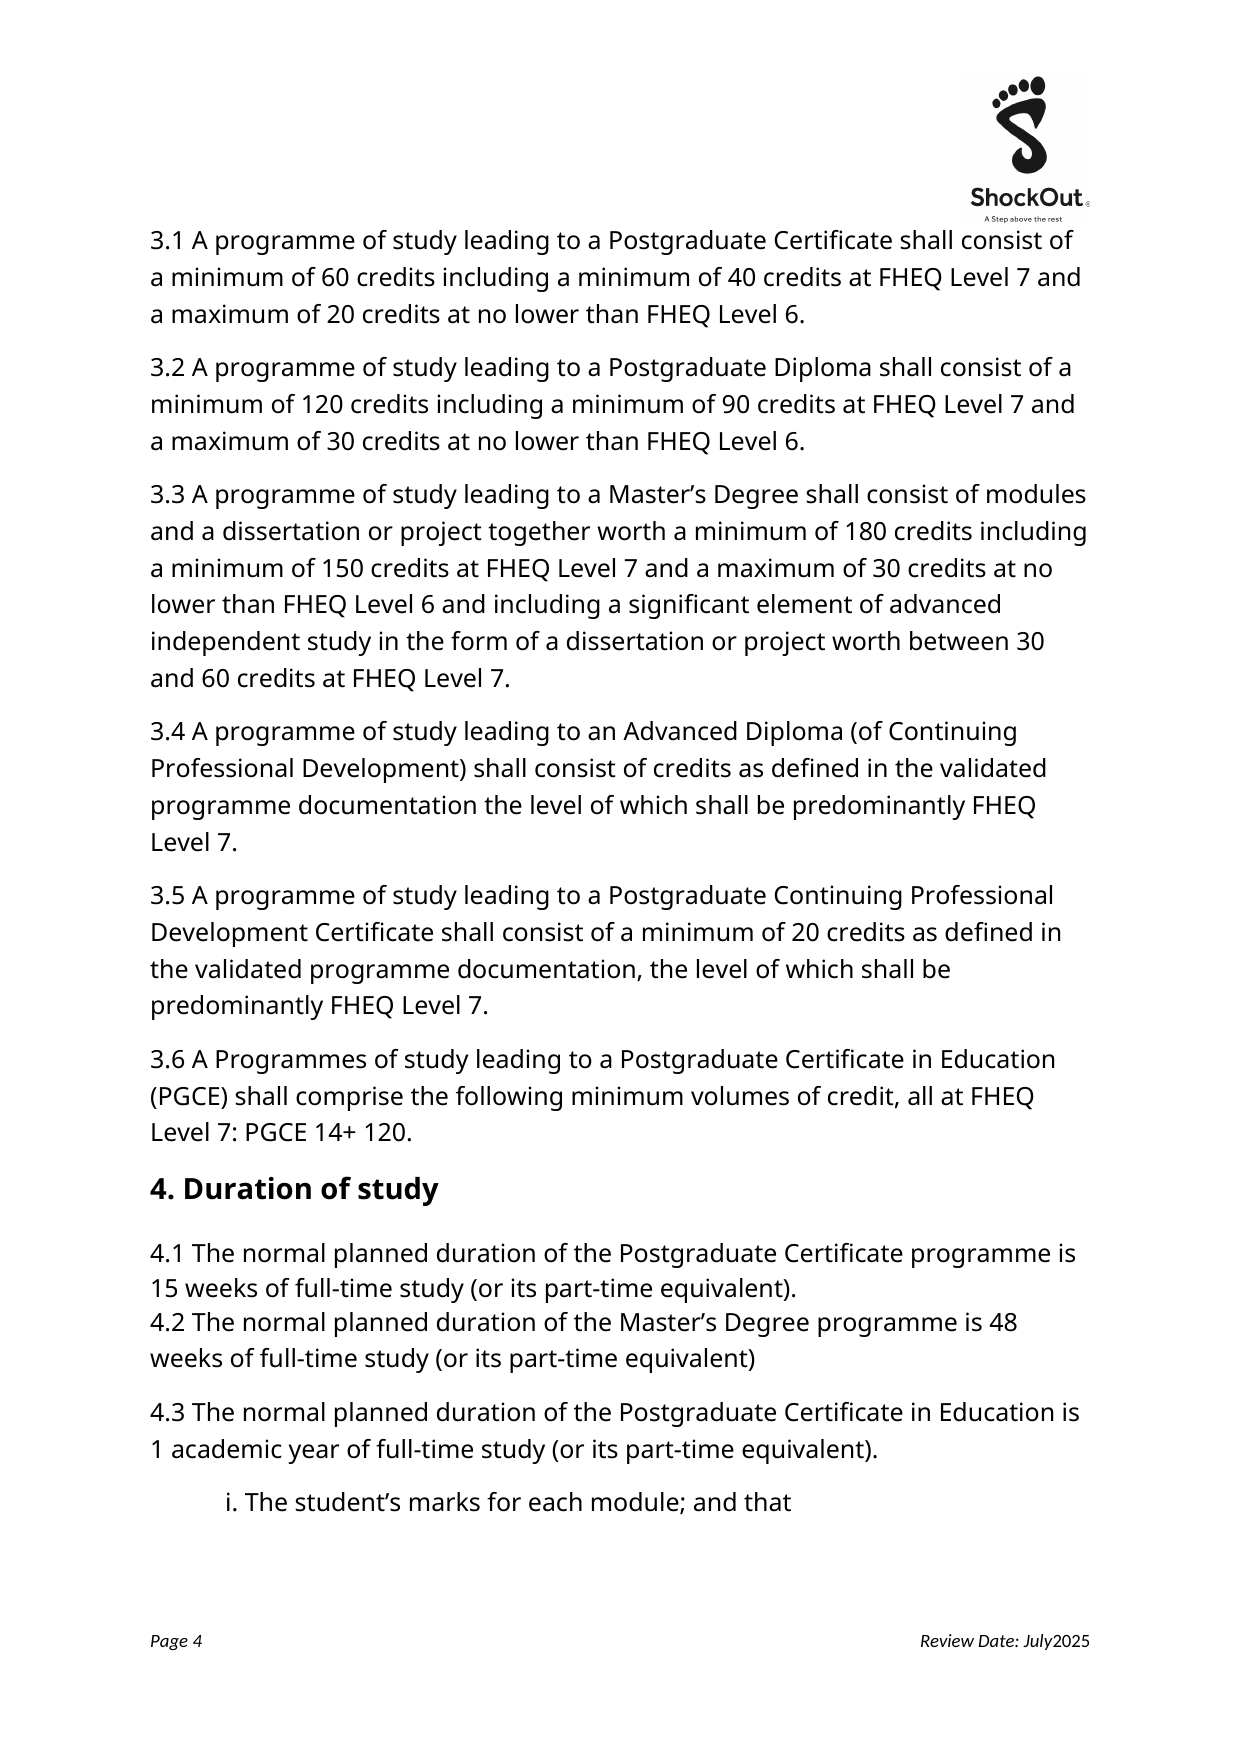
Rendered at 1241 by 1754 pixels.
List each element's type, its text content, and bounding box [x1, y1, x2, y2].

text 4.2 The normal planned duration of the Master’s Degree programme is 48 weeks of full-time study (or its part-time equivalent) [150, 1304, 1090, 1375]
text 3.2 A programme of study leading to a Postgraduate Diploma shall consist of a minimum of 120 credits including a minimum of 90 credits at FHEQ Level 7 and a maximum of 30 credits at no lower than FHEQ Level 6. [150, 350, 1090, 457]
picture [961, 73, 1091, 223]
text 3.6 A Programmes of study leading to a Postgraduate Certificate in Education (PGCE) shall comprise the following minimum volumes of credit, all at FHEQ Level 7: PGCE 14+ 120. [150, 1041, 1090, 1149]
text 4.3 The normal planned duration of the Postgraduate Certificate in Education is 1 academic year of full-time study (or its part-time equivalent). [150, 1394, 1090, 1465]
text 3.5 A programme of study leading to a Postgraduate Continuing Professional Development Certificate shall consist of a minimum of 20 credits as defined in the validated programme documentation, the level of which shall be predominantly FHEQ Level 7. [150, 878, 1090, 1022]
text 3.3 A programme of study leading to a Master’s Degree shall consist of modules and a dissertation or project together worth a minimum of 180 credits including a minimum of 150 credits at FHEQ Level 7 and a maximum of 30 credits at no lower than FHEQ Level 6 and including a significant element of advanced independent study in the form of a dissertation or project worth between 30 and 60 credits at FHEQ Level 7. [150, 477, 1090, 694]
text 4.1 The normal planned duration of the Postgraduate Certificate programme is 15 weeks of full-time study (or its part-time equivalent). [150, 1236, 1090, 1304]
subtitle 4. Duration of study [150, 1168, 1090, 1208]
text 3.4 A programme of study leading to an Advanced Diploma (of Continuing Professional Development) shall consist of credits as defined in the validated programme documentation the level of which shall be predominantly FHEQ Level 7. [150, 714, 1090, 858]
text 3.1 A programme of study leading to a Postgraduate Certificate shall consist of a minimum of 60 credits including a minimum of 40 credits at FHEQ Level 7 and a maximum of 20 credits at no lower than FHEQ Level 6. [150, 223, 1090, 330]
text i. The student’s marks for each module; and that [225, 1485, 1090, 1519]
